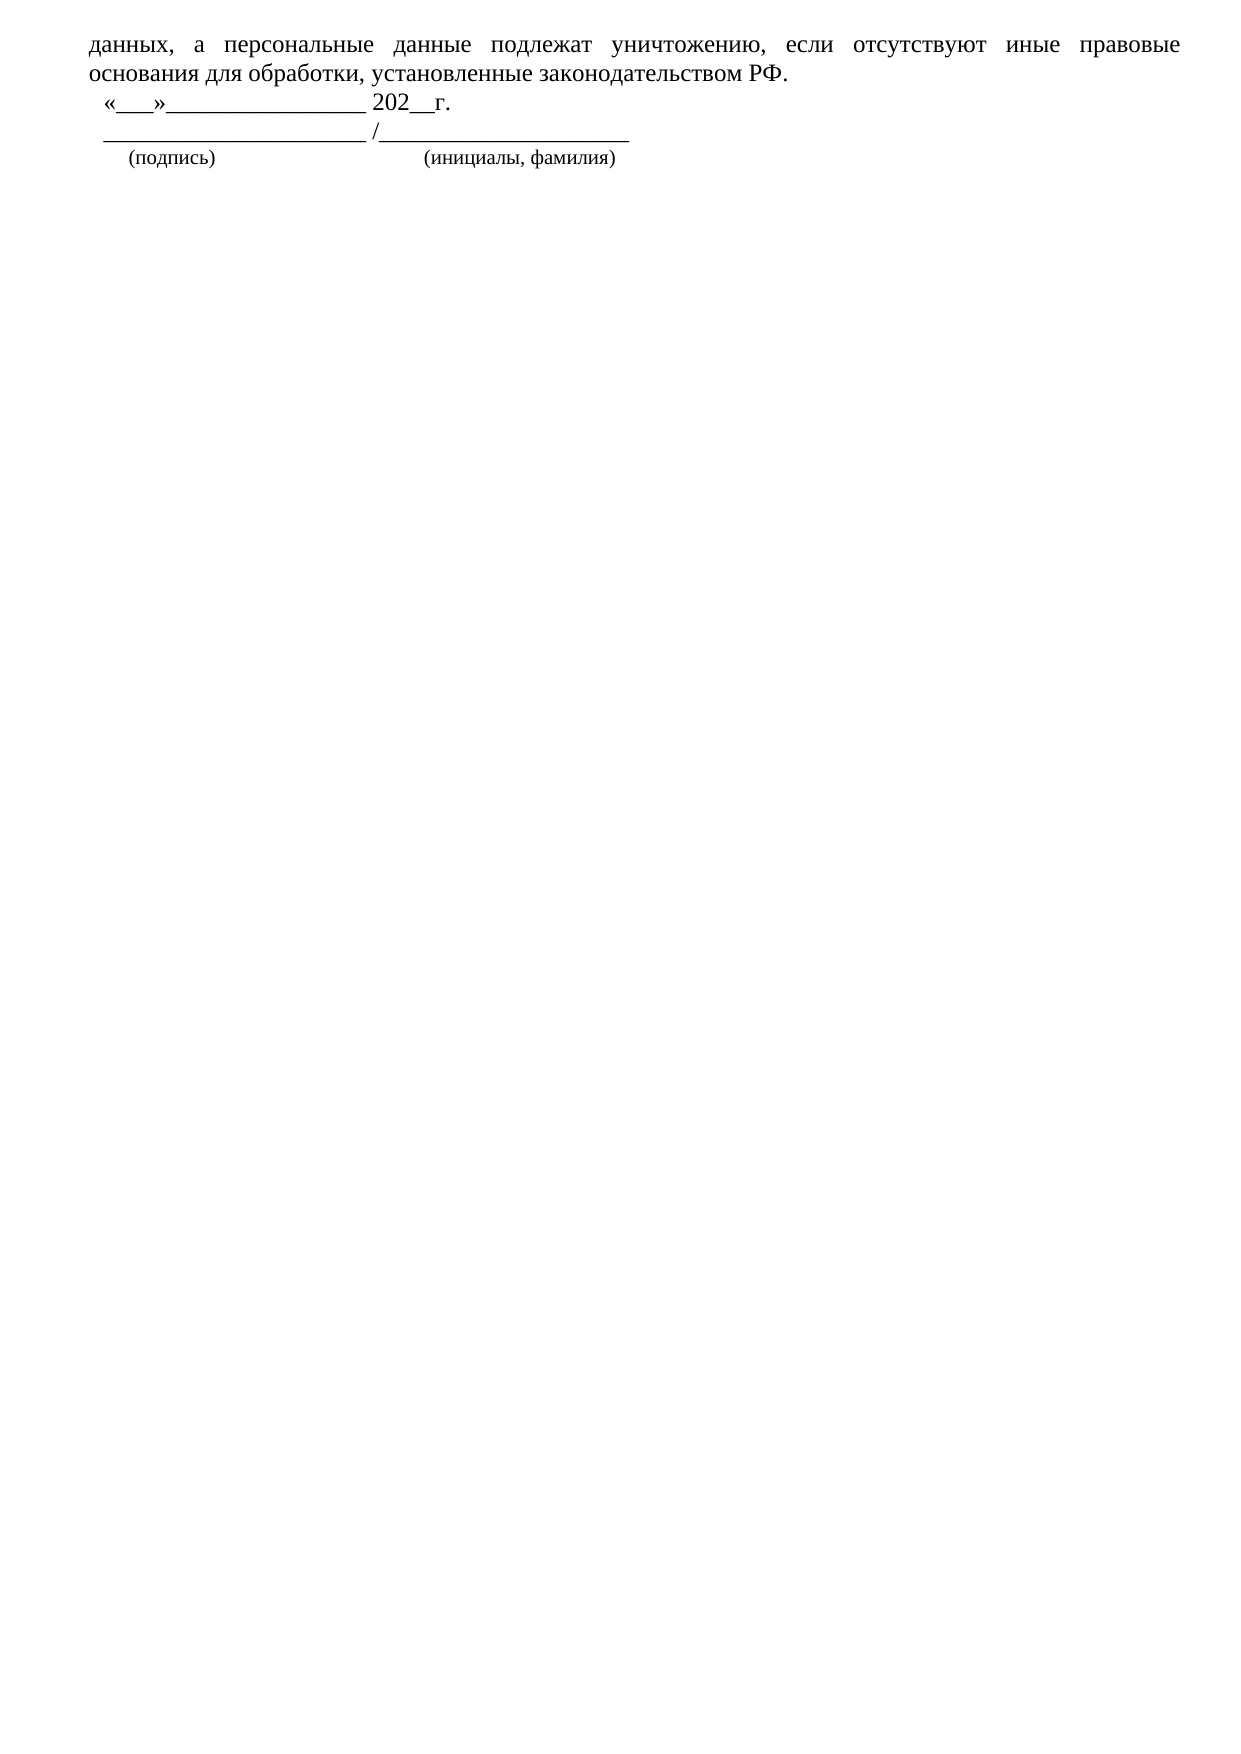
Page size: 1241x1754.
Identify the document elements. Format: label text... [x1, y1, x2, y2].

text (подпись) (инициалы, фамилия) [88, 144, 1181, 169]
text «___»________________ 202__г. [88, 87, 1181, 116]
text _____________________ /____________________ [88, 116, 1181, 144]
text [88, 29, 1181, 87]
